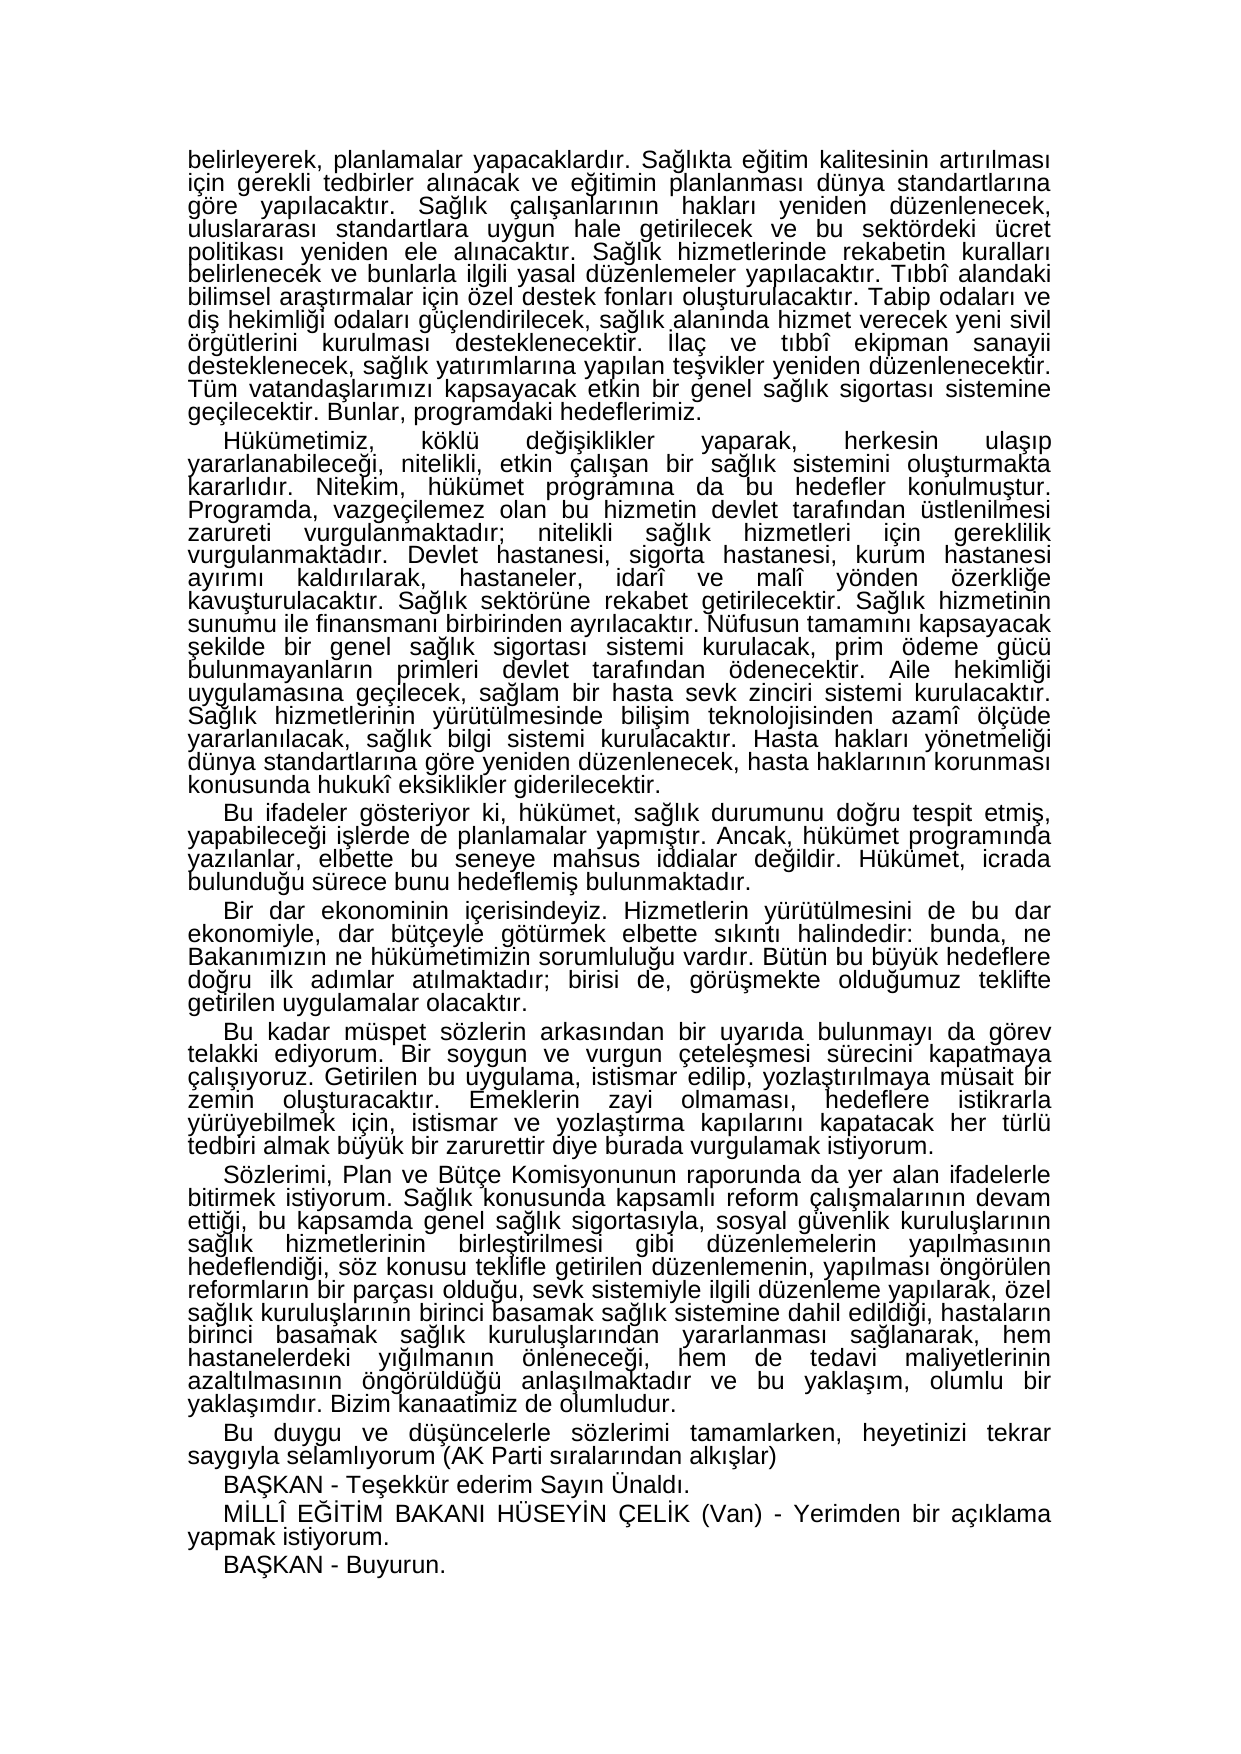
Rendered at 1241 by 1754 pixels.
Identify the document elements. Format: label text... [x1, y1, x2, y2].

text Bu kadar müspet sözlerin arkasından bir uyarıda bulunmayı da görev telakki ediyorum. Bir soygun ve vurgun çeteleşmesi sürecini kapatmaya çalışıyoruz. Getirilen bu uygulama, istismar edilip, yozlaştırılmaya müsait bir zemin oluşturacaktır. Emeklerin zayi olmaması, hedeflere istikrarla yürüyebilmek için, istismar ve yozlaştırma kapılarını kapatacak her türlü tedbiri almak büyük bir zarurettir diye burada vurgulamak istiyorum. [187, 1022, 1053, 1159]
text Sözlerimi, Plan ve Bütçe Komisyonunun raporunda da yer alan ifadelerle bitirmek istiyorum. Sağlık konusunda kapsamlı reform çalışmalarının devam ettiği, bu kapsamda genel sağlık sigortasıyla, sosyal güvenlik kuruluşlarının sağlık hizmetlerinin birleştirilmesi gibi düzenlemelerin yapılmasının hedeflendiği, söz konusu teklifle getirilen düzenlemenin, yapılması öngörülen reformların bir parçası olduğu, sevk sistemiyle ilgili düzenleme yapılarak, özel sağlık kuruluşlarının birinci basamak sağlık sistemine dahil edildiği, hastaların birinci basamak sağlık kuruluşlarından yararlanması sağlanarak, hem hastanelerdeki yığılmanın önleneceği, hem de tedavi maliyetlerinin azaltılmasının öngörüldüğü anlaşılmaktadır ve bu yaklaşım, olumlu bir yaklaşımdır. Bizim kanaatimiz de olumludur. [187, 1165, 1053, 1417]
text BAŞKAN - Teşekkür ederim Sayın Ünaldı. [187, 1475, 1053, 1498]
text BAŞKAN - Buyurun. [260, 1556, 1053, 1578]
text MİLLÎ EĞİTİM BAKANI HÜSEYİN ÇELİK (Van) - Yerimden bir açıklama yapmak istiyorum. [187, 1504, 1053, 1549]
text Bu ifadeler gösteriyor ki, hükümet, sağlık durumunu doğru tespit etmiş, yapabileceği işlerde de planlamalar yapmıştır. Ancak, hükümet programında yazılanlar, elbette bu seneye mahsus iddialar değildir. Hükümet, icrada bulunduğu sürece bunu hedeflemiş bulunmaktadır. [187, 803, 1053, 895]
text Bu duygu ve düşüncelerle sözlerimi tamamlarken, heyetinizi tekrar saygıyla selamlıyorum (AK Parti sıralarından alkışlar) [187, 1423, 1053, 1469]
text BAŞKAN - Buyurun. [187, 1556, 269, 1578]
text Hükümetimiz, köklü değişiklikler yaparak, herkesin ulaşıp yararlanabileceği, nitelikli, etkin çalışan bir sağlık sistemini oluşturmakta kararlıdır. Nitekim, hükümet programına da bu hedefler konulmuştur. Programda, vazgeçilemez olan bu hizmetin devlet tarafından üstlenilmesi zarureti vurgulanmaktadır; nitelikli sağlık hizmetleri için gereklilik vurgulanmaktadır. Devlet hastanesi, sigorta hastanesi, kurum hastanesi ayırımı kaldırılarak, hastaneler, idarî ve malî yönden özerkliğe kavuşturulacaktır. Sağlık sektörüne rekabet getirilecektir. Sağlık hizmetinin sunumu ile finansmanı birbirinden ayrılacaktır. Nüfusun tamamını kapsayacak şekilde bir genel sağlık sigortası sistemi kurulacak, prim ödeme gücü bulunmayanların primleri devlet tarafından ödenecektir. Aile hekimliği uygulamasına geçilecek, sağlam bir hasta sevk zinciri sistemi kurulacaktır. Sağlık hizmetlerinin yürütülmesinde bilişim teknolojisinden azamî ölçüde yararlanılacak, sağlık bilgi sistemi kurulacaktır. Hasta hakları yönetmeliği dünya standartlarına göre yeniden düzenlenecek, hasta haklarının korunması konusunda hukukî eksiklikler giderilecektir. [187, 431, 1053, 798]
text Bir dar ekonominin içerisindeyiz. Hizmetlerin yürütülmesini de bu dar ekonomiyle, dar bütçeyle götürmek elbette sıkıntı halindedir: bunda, ne Bakanımızın ne hükümetimizin sorumluluğu vardır. Bütün bu büyük hedeflere doğru ilk adımlar atılmaktadır; birisi de, görüşmekte olduğumuz teklifte getirilen uygulamalar olacaktır. [187, 901, 1053, 1016]
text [187, 150, 1053, 425]
